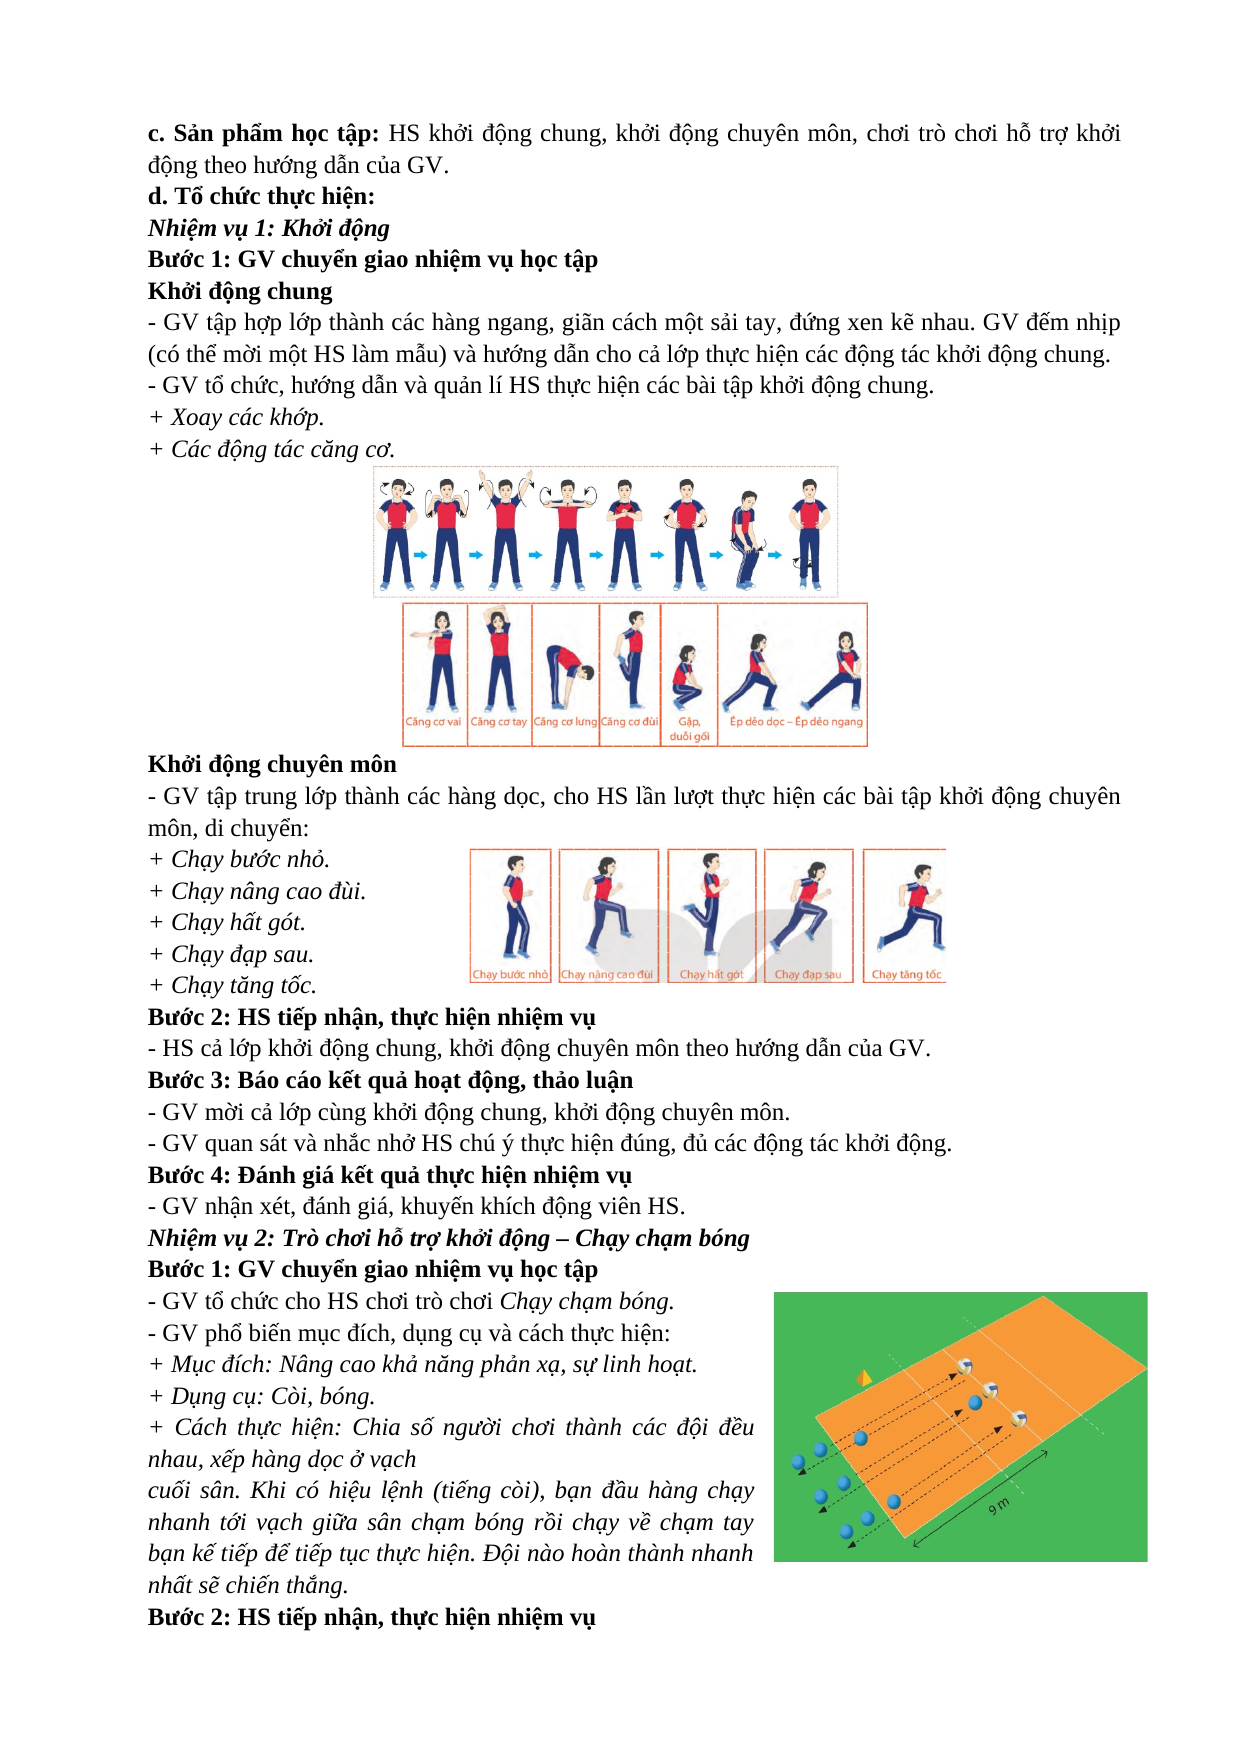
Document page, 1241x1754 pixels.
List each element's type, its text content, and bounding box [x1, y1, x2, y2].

text - HS cả lớp khởi động chung, khởi động chuyên môn theo hướng dẫn của GV. [148, 1033, 1122, 1062]
text Bước 1: GV chuyển giao nhiệm vụ học tập [148, 244, 1122, 273]
text Bước 4: Đánh giá kết quả thực hiện nhiệm vụ [148, 1160, 1122, 1188]
text - GV mời cả lớp cùng khởi động chung, khởi động chuyên môn. [148, 1097, 1122, 1125]
text + Chạy đạp sau. [148, 939, 1122, 968]
text Bước 1: GV chuyển giao nhiệm vụ học tập [148, 1254, 1122, 1283]
picture [772, 1292, 1147, 1561]
text Bước 2: HS tiếp nhận, thực hiện nhiệm vụ [148, 1002, 1122, 1031]
text + Xoay các khớp. [148, 402, 1122, 431]
picture [401, 600, 868, 747]
text Bước 2: HS tiếp nhận, thực hiện nhiệm vụ [148, 1602, 1122, 1630]
text + Dụng cụ: Còi, bóng. [148, 1381, 772, 1409]
text - GV quan sát và nhắc nhở HS chú ý thực hiện đúng, đủ các động tác khởi động. [148, 1128, 1122, 1157]
text Bước 3: Báo cáo kết quả hoạt động, thảo luận [148, 1065, 1122, 1094]
text Nhiệm vụ 1: Khởi động [148, 213, 1122, 242]
text + Các động tác căng cơ. [148, 434, 1122, 462]
text cuối sân. Khi có hiệu lệnh (tiếng còi), bạn đầu hàng chạy nhanh tới vạch giữa sân chạm bóng rồi chạy về chạm tay bạn kế tiếp để tiếp tục thực hiện. Đội nào hoàn thành nhanh nhất sẽ chiến thắng. [148, 1475, 1122, 1599]
text - GV tập trung lớp thành các hàng dọc, cho HS lần lượt thực hiện các bài tập khởi động chuyên môn, di chuyển: [148, 781, 1122, 841]
text Nhiệm vụ 2: Trò chơi hỗ trợ khởi động – Chạy chạm bóng [148, 1223, 1122, 1252]
text d. Tổ chức thực hiện: [148, 181, 1122, 210]
text - GV nhận xét, đánh giá, khuyến khích động viên HS. [148, 1191, 1122, 1220]
text + Chạy nâng cao đùi. [148, 876, 1122, 904]
text + Cách thực hiện: Chia số người chơi thành các đội đều nhau, xếp hàng dọc ở vạch [148, 1412, 772, 1473]
picture [372, 465, 839, 598]
text - GV tập hợp lớp thành các hàng ngang, giãn cách một sải tay, đứng xen kẽ nhau. GV đếm nhịp (có thể mời một HS làm mẫu) và hướng dẫn cho cả lớp thực hiện các động tác khởi động chung. [148, 307, 1122, 368]
text + Chạy bước nhỏ. [148, 844, 1122, 873]
text + Chạy tăng tốc. [148, 970, 1122, 999]
text + Mục đích: Nâng cao khả năng phản xạ, sự linh hoạt. [148, 1349, 772, 1378]
text Khởi động chuyên môn [148, 749, 1122, 778]
text Khởi động chung [148, 276, 1122, 305]
text + Chạy hất gót. [148, 907, 1122, 936]
text - GV tổ chức cho HS chơi trò chơi Chạy chạm bóng. [148, 1286, 1122, 1315]
text - GV phổ biến mục đích, dụng cụ và cách thực hiện: [148, 1318, 772, 1346]
text c. Sản phẩm học tập: HS khởi động chung, khởi động chuyên môn, chơi trò chơi hỗ trợ khởi động theo hướng dẫn của GV. [148, 118, 1122, 178]
text - GV tổ chức, hướng dẫn và quản lí HS thực hiện các bài tập khởi động chung. [148, 371, 1122, 399]
